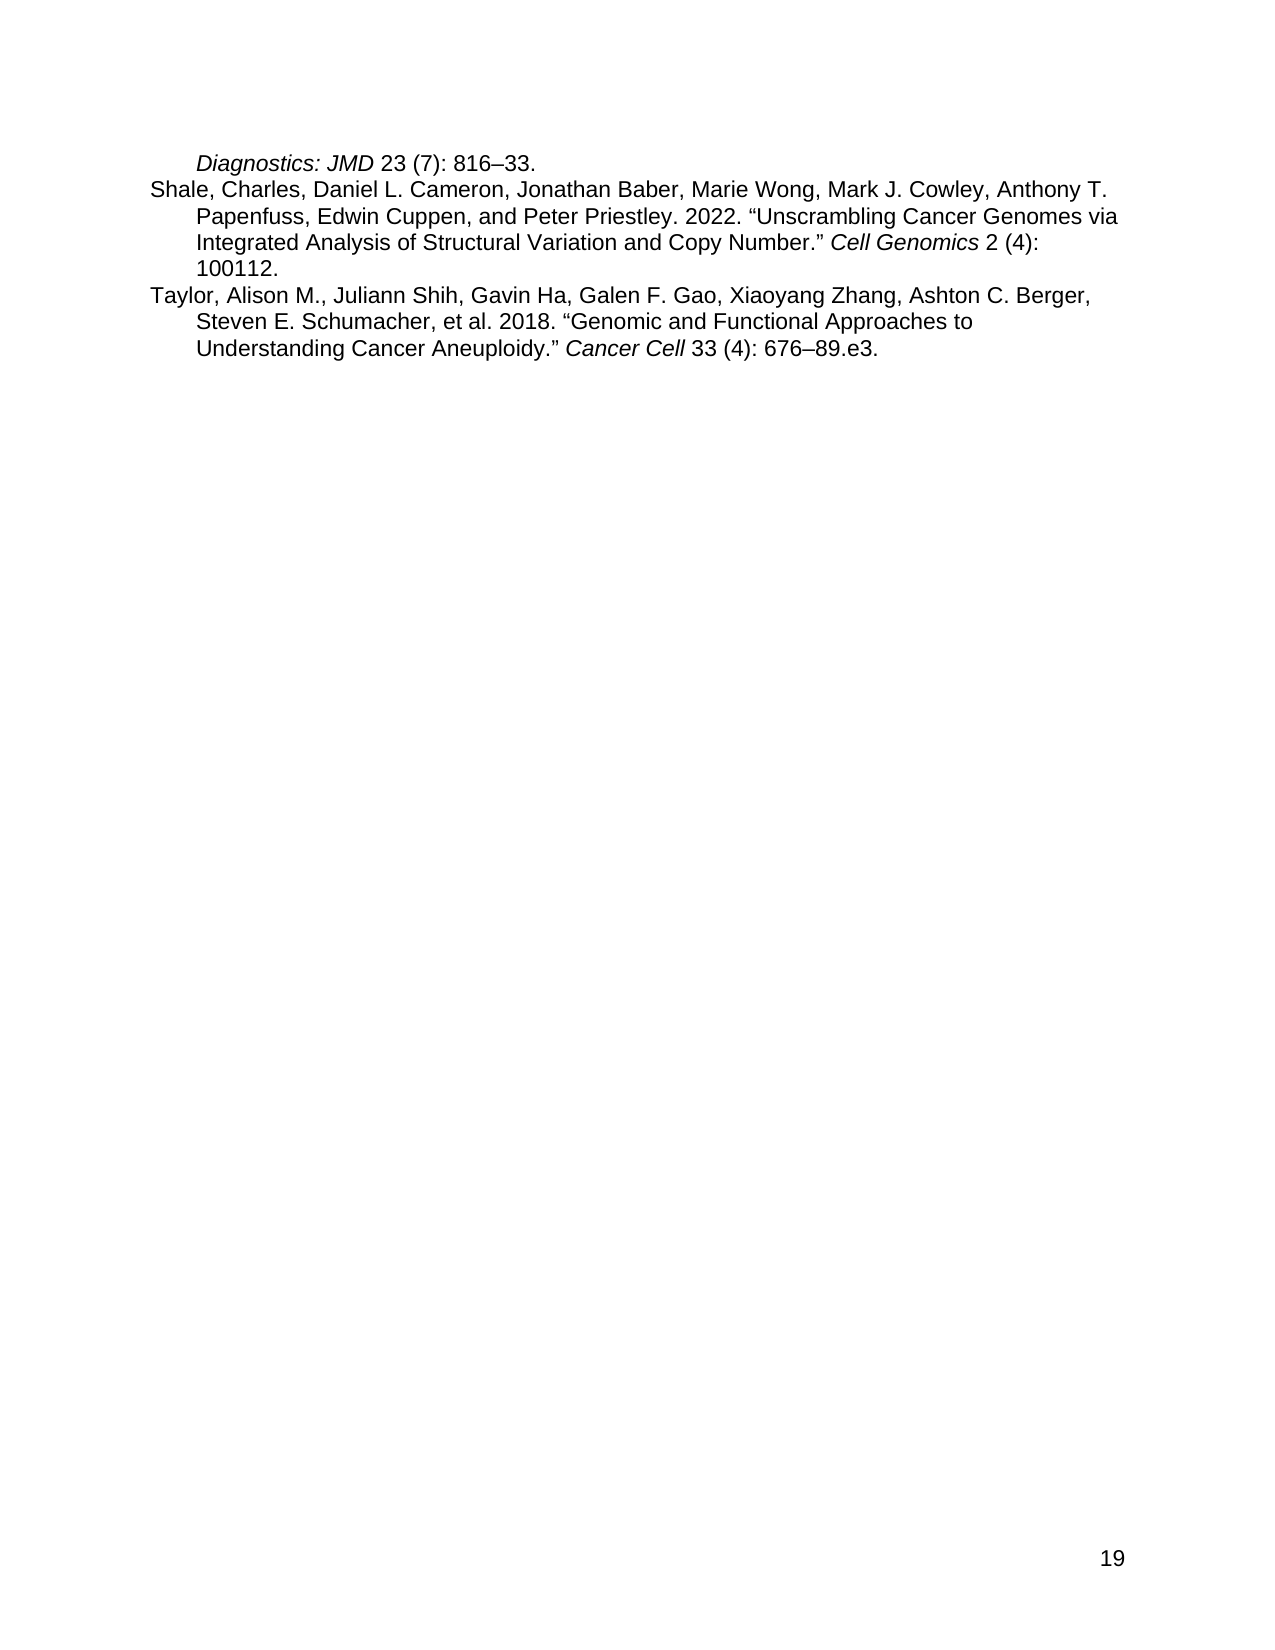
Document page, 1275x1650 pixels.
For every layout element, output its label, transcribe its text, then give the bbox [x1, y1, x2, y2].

text Taylor, Alison M., Juliann Shih, Gavin Ha, Galen F. Gao, Xiaoyang Zhang, Ashton C. Berger, Steven E. Schumacher, et al. 2018. “Genomic and Functional Approaches to Understanding Cancer Aneuploidy.” Cancer Cell 33 (4): 676–89.e3. [150, 282, 1125, 361]
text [150, 150, 1125, 176]
text Shale, Charles, Daniel L. Cameron, Jonathan Baber, Marie Wong, Mark J. Cowley, Anthony T. Papenfuss, Edwin Cuppen, and Peter Priestley. 2022. “Unscrambling Cancer Genomes via Integrated Analysis of Structural Variation and Copy Number.” Cell Genomics 2 (4): 100112. [150, 176, 1125, 282]
